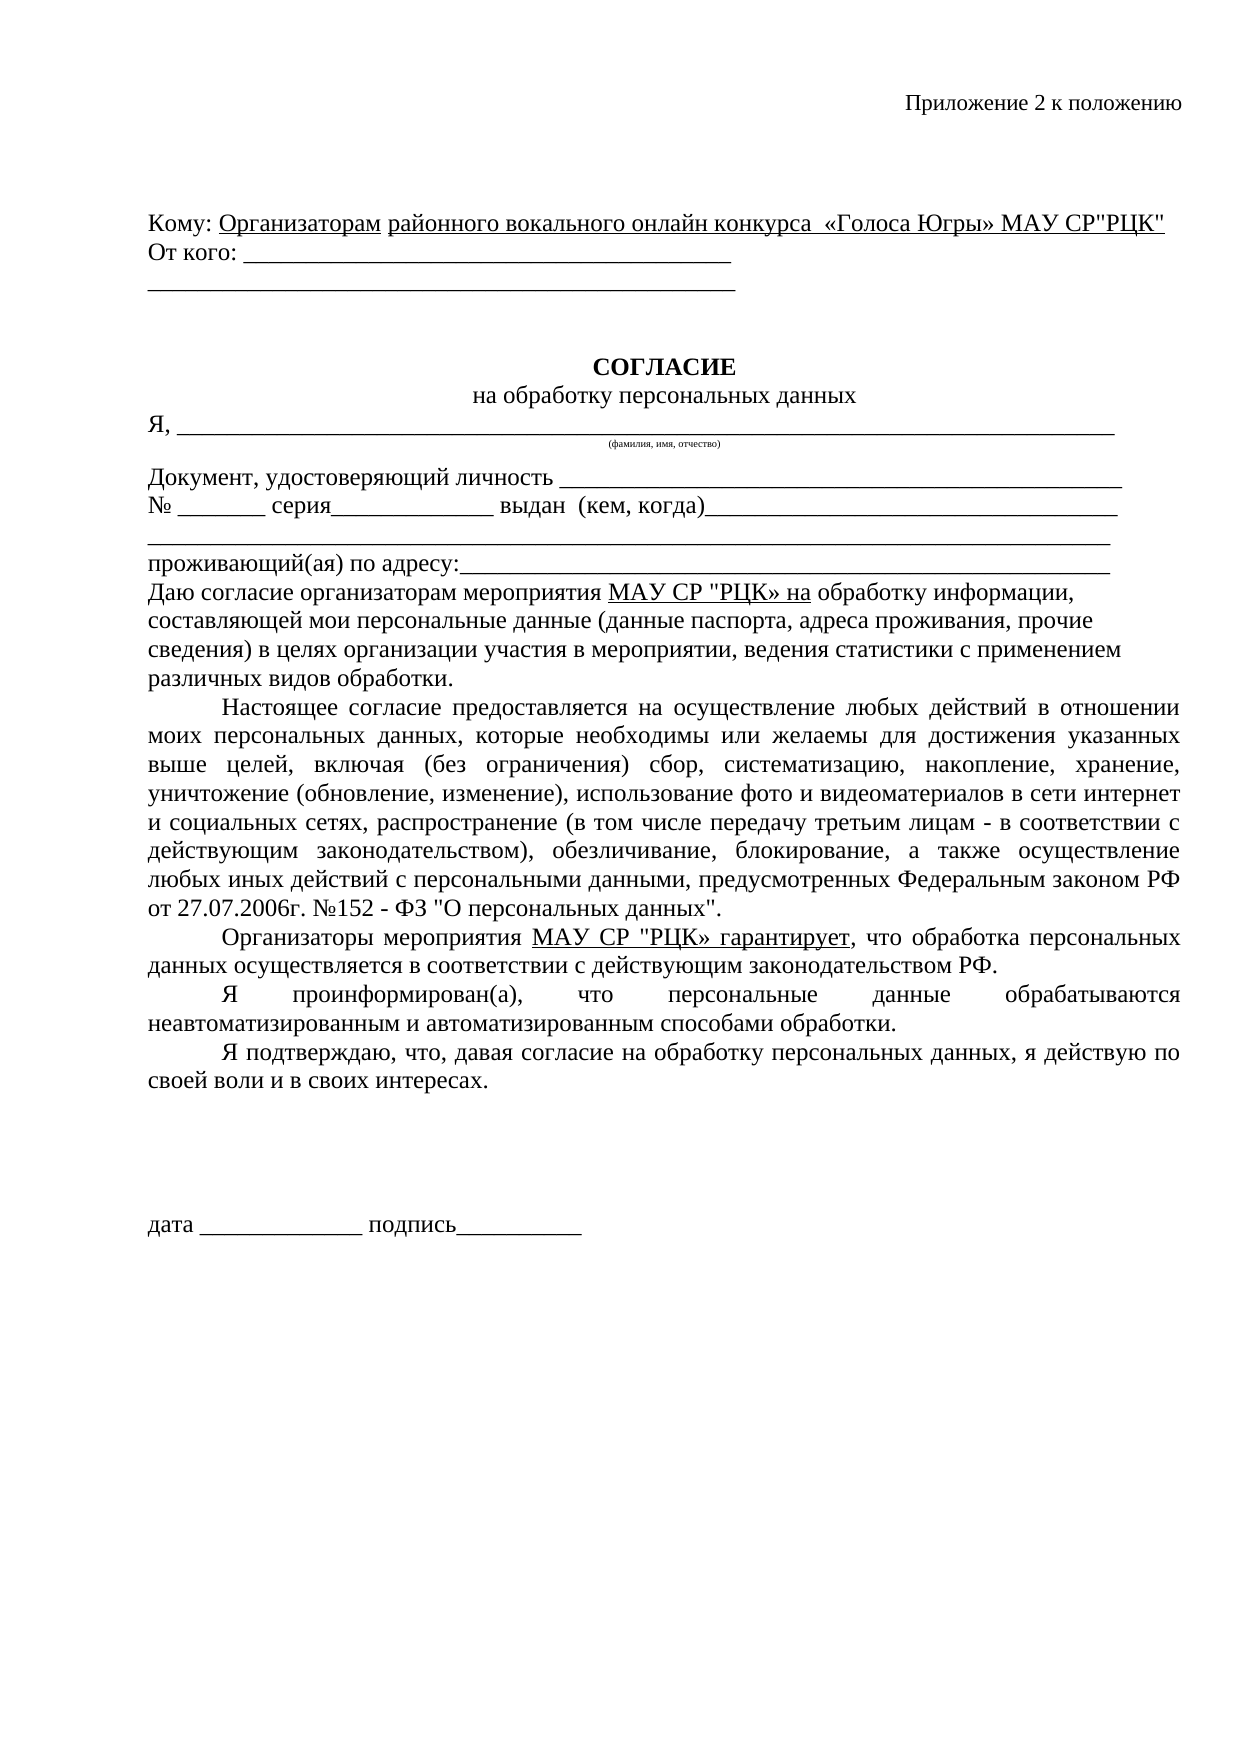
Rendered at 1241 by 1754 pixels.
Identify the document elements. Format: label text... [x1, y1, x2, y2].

text Я, ___________________________________________________________________________ [148, 409, 1181, 438]
text СОГЛАСИЕ [148, 352, 1181, 380]
text № _______ серия_____________ выдан (кем, когда)_________________________________ [148, 491, 1181, 519]
text дата _____________ подпись__________ [148, 1209, 1181, 1238]
text Кому: Организаторам районного вокального онлайн конкурса «Голоса Югры» МАУ СР"РЦК" [148, 208, 1181, 237]
text Я подтверждаю, что, давая согласие на обработку персональных данных, я действую по своей воли и в своих интересах. [148, 1037, 1181, 1094]
text Настоящее согласие предоставляется на осуществление любых действий в отношении моих персональных данных, которые необходимы или желаемы для достижения указанных выше целей, включая (без ограничения) сбор, систематизацию, накопление, хранение, уничтожение (обновление, изменение), использование фото и видеоматериалов в сети интернет и социальных сетях, распространение (в том числе передачу третьим лицам - в соответствии с действующим законодательством), обезличивание, блокирование, а также осуществление любых иных действий с персональными данными, предусмотренных Федеральным законом РФ от 27.07.2006г. №152 - ФЗ "О персональных данных". [148, 692, 1181, 922]
text Документ, удостоверяющий личность _____________________________________________ [148, 462, 1181, 491]
text Приложение 2 к положению [148, 89, 1183, 115]
text _______________________________________________ [148, 265, 1181, 294]
text _____________________________________________________________________________ [148, 519, 1181, 548]
text Даю согласие организаторам мероприятия МАУ СР "РЦК» на обработку информации, составляющей мои персональные данные (данные паспорта, адреса проживания, прочие сведения) в целях организации участия в мероприятии, ведения статистики с применением различных видов обработки. [148, 577, 1181, 692]
text От кого: _______________________________________ [148, 237, 1181, 265]
text Я проинформирован(а), что персональные данные обрабатываются неавтоматизированным и автоматизированным способами обработки. [148, 979, 1181, 1037]
text на обработку персональных данных [148, 380, 1181, 409]
text проживающий(ая) по адресу:____________________________________________________ [148, 548, 1181, 577]
text Организаторы мероприятия МАУ СР "РЦК» гарантирует, что обработка персональных данных осуществляется в соответствии с действующим законодательством РФ. [148, 922, 1181, 979]
